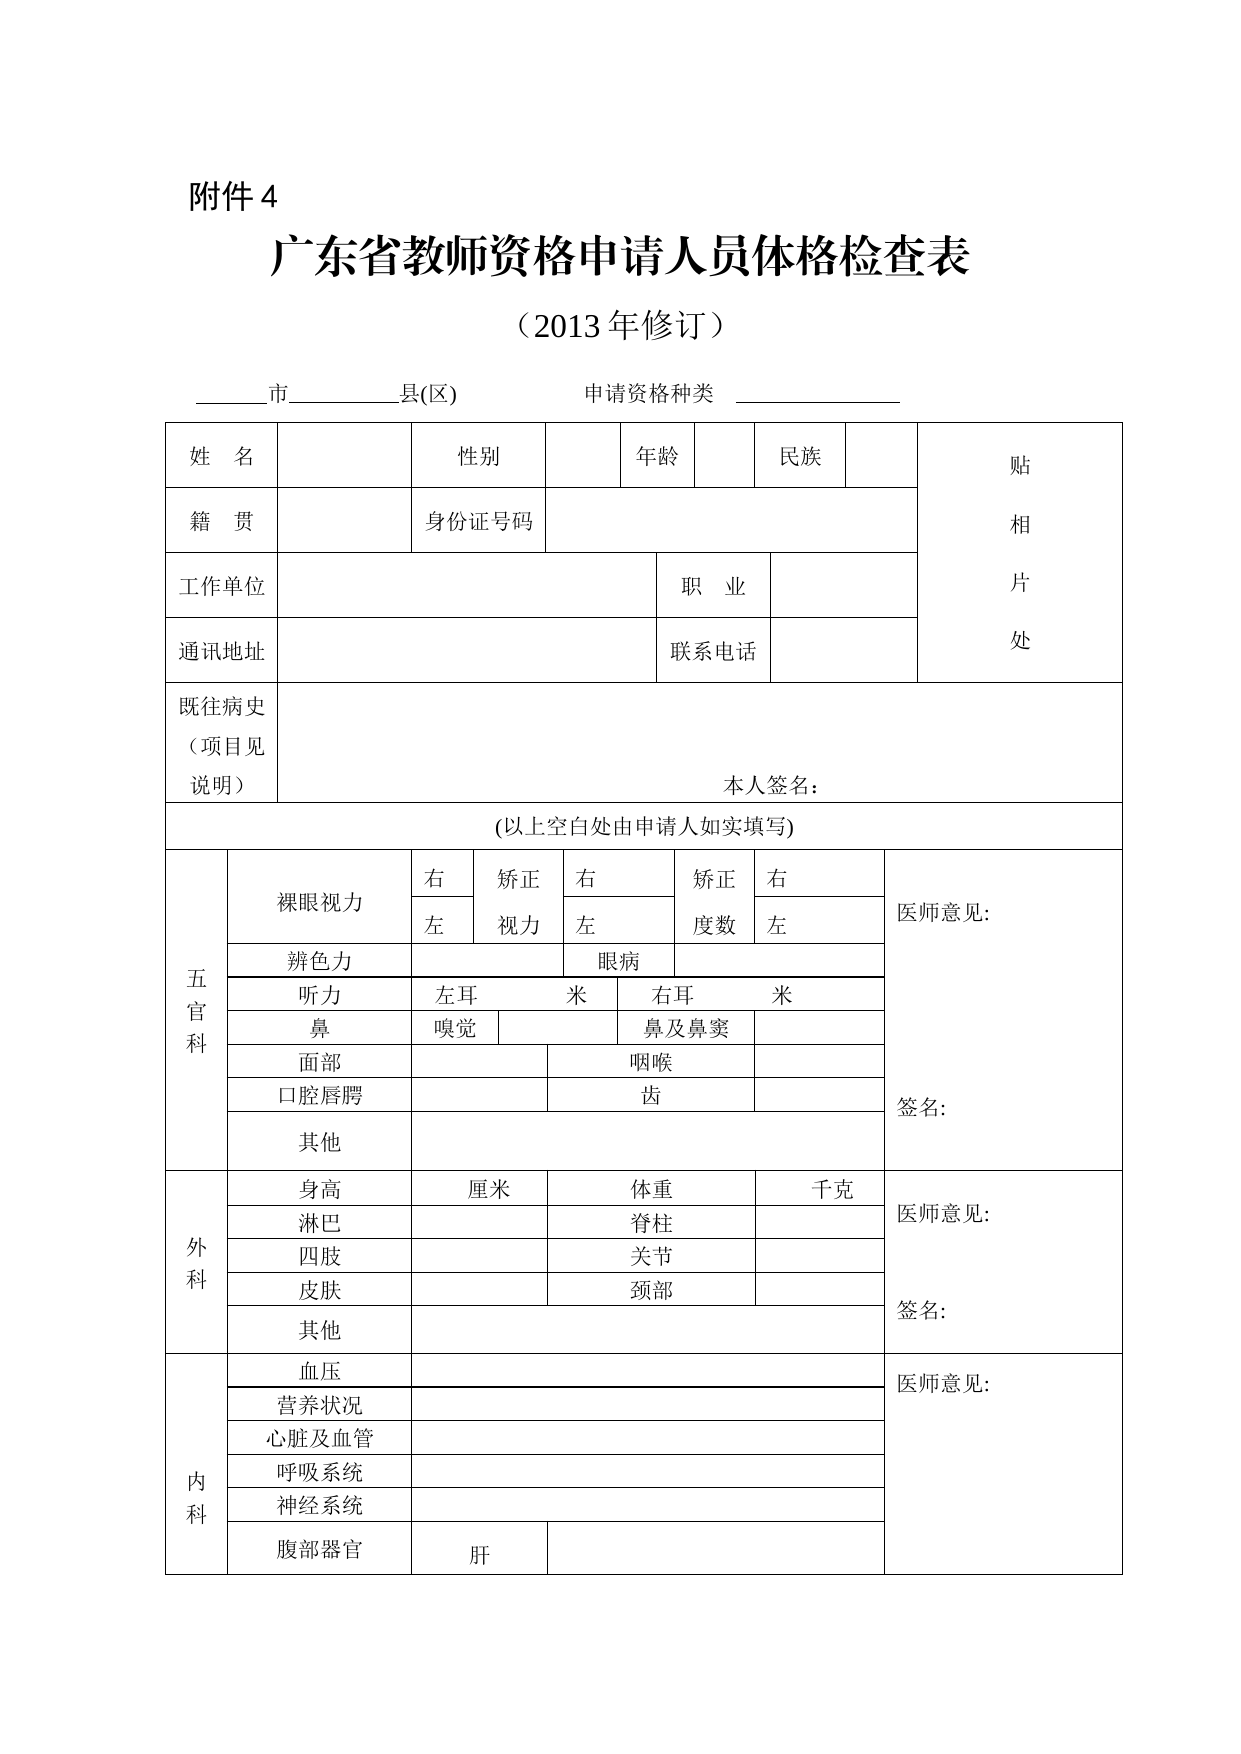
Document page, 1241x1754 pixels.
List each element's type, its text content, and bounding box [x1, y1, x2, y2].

table_cell 左 [412, 897, 473, 943]
table_cell 咽喉 [548, 1045, 754, 1077]
table_cell 既往病史 （项目见说明） [166, 683, 277, 802]
table_cell [499, 1011, 617, 1043]
table_cell 左耳 米 [412, 978, 617, 1010]
table_cell 口腔唇腭 [228, 1078, 411, 1111]
table_header 贴 相 片 处 [918, 423, 1122, 682]
table_cell [756, 1206, 884, 1238]
table_cell 皮肤 [228, 1273, 411, 1305]
text 市 县(区) 申请资格种类 [187, 357, 1053, 422]
table_cell 关节 [548, 1239, 755, 1272]
table_cell 其他 [228, 1112, 411, 1169]
text 附件4 [187, 162, 1053, 227]
table_cell [755, 1011, 884, 1043]
table_cell 淋巴 [228, 1206, 411, 1238]
table_header [278, 423, 411, 487]
table_cell 通讯地址 [166, 618, 277, 682]
table_cell 体重 [548, 1171, 755, 1204]
table_cell 外科 [166, 1171, 227, 1353]
table_cell 医师意见: 签名: [885, 850, 1122, 1169]
table_cell [412, 1421, 884, 1453]
table_cell [412, 1455, 884, 1487]
table_cell 右 [755, 850, 884, 896]
table_cell 左 [755, 897, 884, 943]
table_cell 听力 [228, 978, 411, 1010]
table_cell [412, 1045, 547, 1077]
table_cell [412, 1488, 884, 1521]
table_cell [412, 1239, 547, 1272]
table_cell 面部 [228, 1045, 411, 1077]
table_header 年龄 [621, 423, 694, 487]
table_cell 神经系统 [228, 1488, 411, 1521]
table_cell 肝 [412, 1522, 547, 1574]
table_cell [756, 1273, 884, 1305]
table_cell 右 [564, 850, 674, 896]
table_cell 鼻及鼻窦 [618, 1011, 754, 1043]
table_cell [412, 1306, 884, 1353]
text 广东省教师资格申请人员体格检查表 [187, 227, 1053, 292]
table_cell [412, 1388, 884, 1420]
table_cell [412, 1273, 547, 1305]
table_cell [412, 1112, 884, 1169]
table_cell 工作单位 [166, 553, 277, 617]
table_cell 颈部 [548, 1273, 755, 1305]
table_cell [771, 553, 917, 617]
table_cell 身高 [228, 1171, 411, 1204]
table_cell 四肢 [228, 1239, 411, 1272]
table_cell 辨色力 [228, 944, 411, 976]
table_cell 腹部器官 [228, 1522, 411, 1574]
table_cell [755, 1045, 884, 1077]
table_cell 籍 贯 [166, 488, 277, 552]
table_cell 血压 [228, 1354, 411, 1386]
table_header [695, 423, 754, 487]
table_cell 医师意见: 签名: [885, 1354, 1122, 1574]
table_cell [771, 618, 917, 682]
table_cell 眼病 [564, 944, 674, 976]
table_cell [278, 488, 411, 552]
table_cell 呼吸系统 [228, 1455, 411, 1487]
table_header [546, 423, 620, 487]
table_cell [755, 1078, 884, 1111]
table_cell 本人签名： [278, 683, 1122, 802]
table_cell 鼻 [228, 1011, 411, 1043]
table_cell 心脏及血管 [228, 1421, 411, 1453]
table_cell 营养状况 [228, 1388, 411, 1420]
table_cell 齿 [548, 1078, 754, 1111]
table_cell 其他 [228, 1306, 411, 1353]
table_cell [412, 1354, 884, 1386]
table_cell 脊柱 [548, 1206, 755, 1238]
table_header 姓 名 [166, 423, 277, 487]
table_cell 千克 [756, 1171, 884, 1204]
table_header 性别 [412, 423, 545, 487]
text （2013年修订） [187, 292, 1053, 357]
table_cell 身份证号码 [412, 488, 545, 552]
table_cell 裸眼视力 [228, 850, 411, 943]
table_cell [412, 944, 563, 976]
table_cell 职 业 [657, 553, 770, 617]
table_cell 联系电话 [657, 618, 770, 682]
table_cell [756, 1239, 884, 1272]
table_cell 矫正 视力 [474, 850, 563, 943]
table_cell 内科 [166, 1354, 227, 1574]
table_cell 五官科 [166, 850, 227, 1169]
table_cell 嗅觉 [412, 1011, 498, 1043]
table_cell 厘米 [412, 1171, 547, 1204]
table_cell 右耳 米 [618, 978, 884, 1010]
table_cell [278, 553, 656, 617]
table_header [846, 423, 917, 487]
table_cell [546, 488, 917, 552]
table_cell 医师意见: 签名: [885, 1171, 1122, 1353]
table_cell [675, 944, 884, 976]
table_cell [548, 1522, 884, 1574]
table_cell [278, 618, 656, 682]
table_header 民族 [755, 423, 845, 487]
table_cell (以上空白处由申请人如实填写) [166, 803, 1122, 849]
table_cell [412, 1206, 547, 1238]
table_cell 右 [412, 850, 473, 896]
table_cell 左 [564, 897, 674, 943]
table_cell 矫正度数 [675, 850, 754, 943]
table_cell [412, 1078, 547, 1111]
